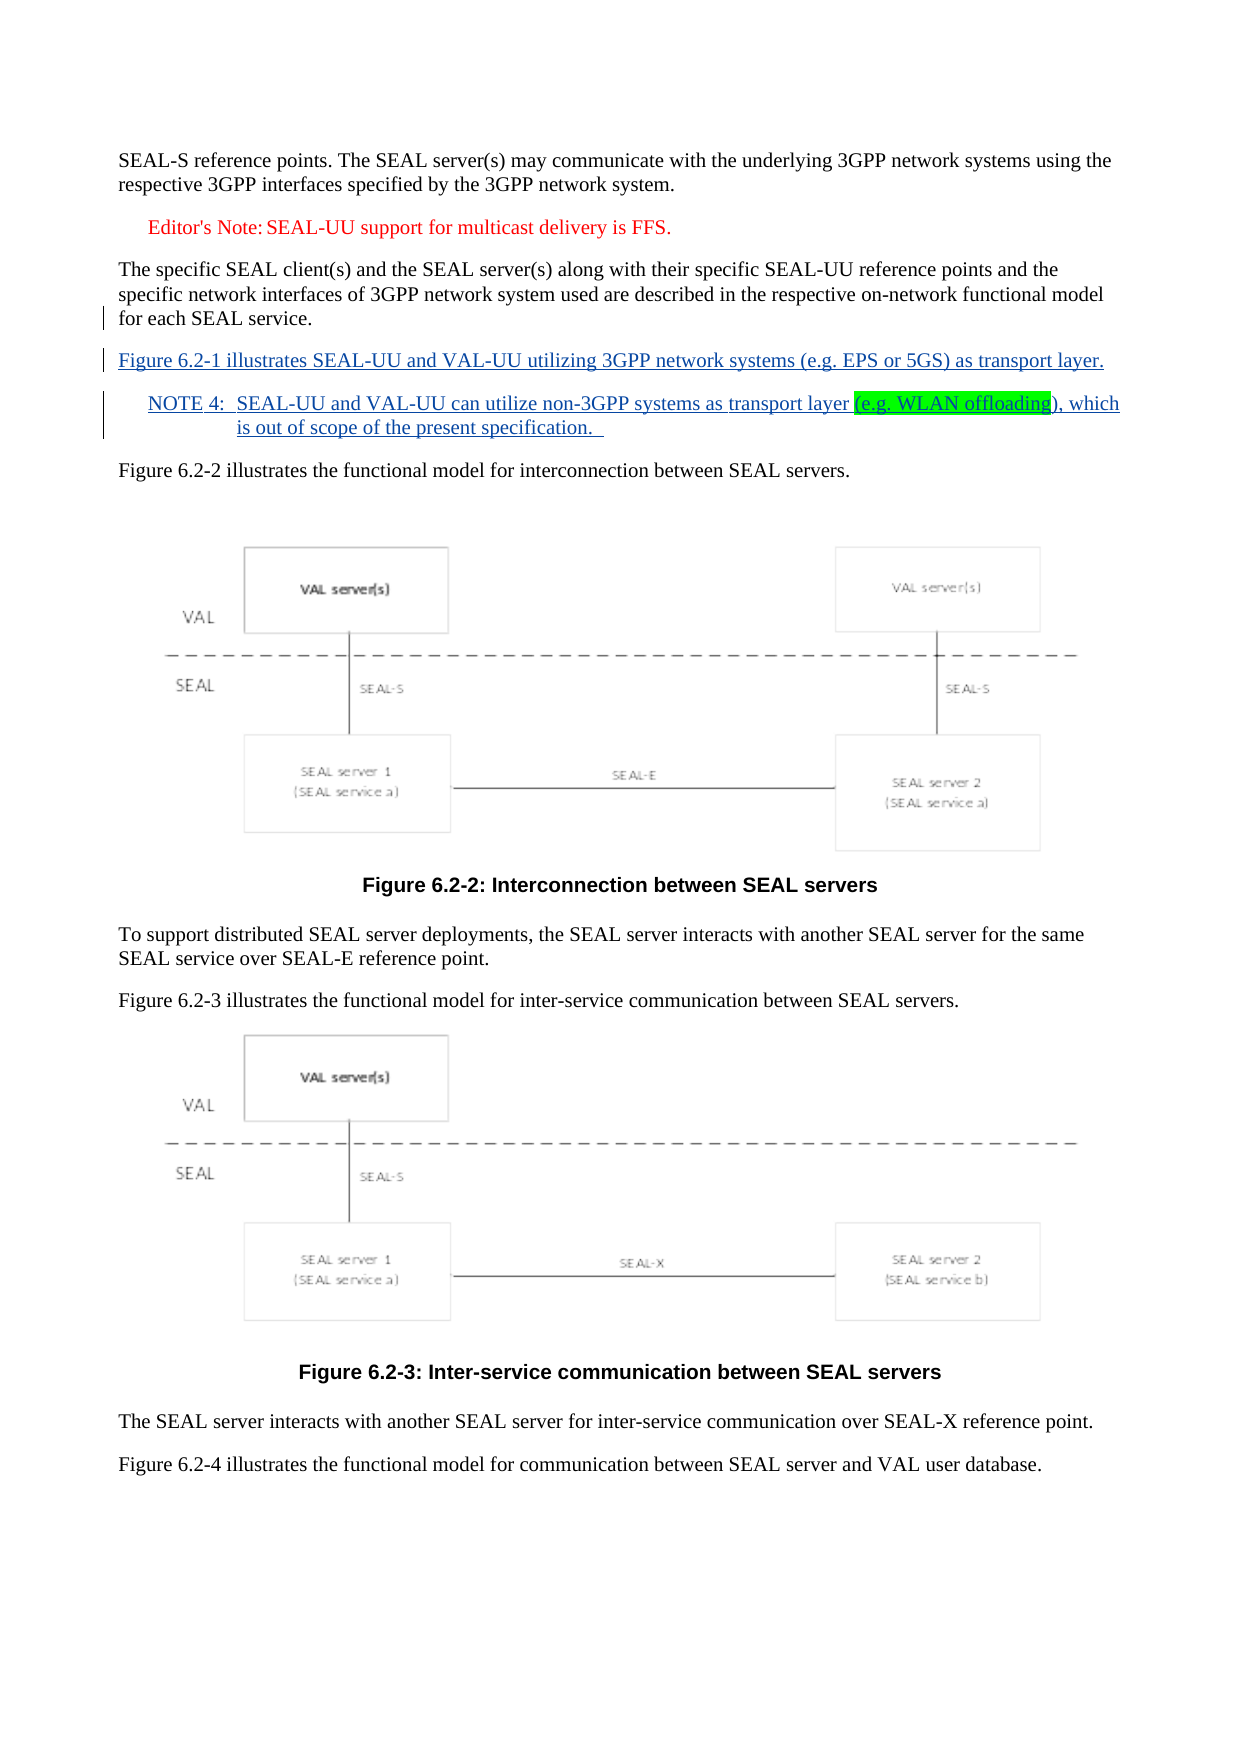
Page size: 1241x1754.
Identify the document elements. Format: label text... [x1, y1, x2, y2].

text Figure 6.2-3: Inter-service communication between SEAL servers [118, 1360, 1122, 1384]
text To support distributed SEAL server deployments, the SEAL server interacts with another SEAL server for the same SEAL service over SEAL-E reference point. [118, 921, 1122, 969]
text Figure 6.2-2 illustrates the functional model for interconnection between SEAL servers. [118, 458, 1122, 482]
text Figure 6.2-2: Interconnection between SEAL servers [118, 872, 1122, 896]
text The specific SEAL client(s) and the SEAL server(s) along with their specific SEAL-UU reference points and the specific network interfaces of 3GPP network system used are described in the respective on-network functional model for each SEAL service. [118, 257, 1122, 329]
text Editor's Note: SEAL-UU support for multicast delivery is FFS. [148, 214, 1122, 239]
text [118, 148, 1122, 196]
text Figure 6.2-4 illustrates the functional model for communication between SEAL server and VAL user database. [118, 1452, 1122, 1476]
text The SEAL server interacts with another SEAL server for inter-service communication over SEAL-X reference point. [118, 1409, 1122, 1433]
text Figure 6.2-3 illustrates the functional model for inter-service communication between SEAL servers. [118, 988, 1122, 1012]
